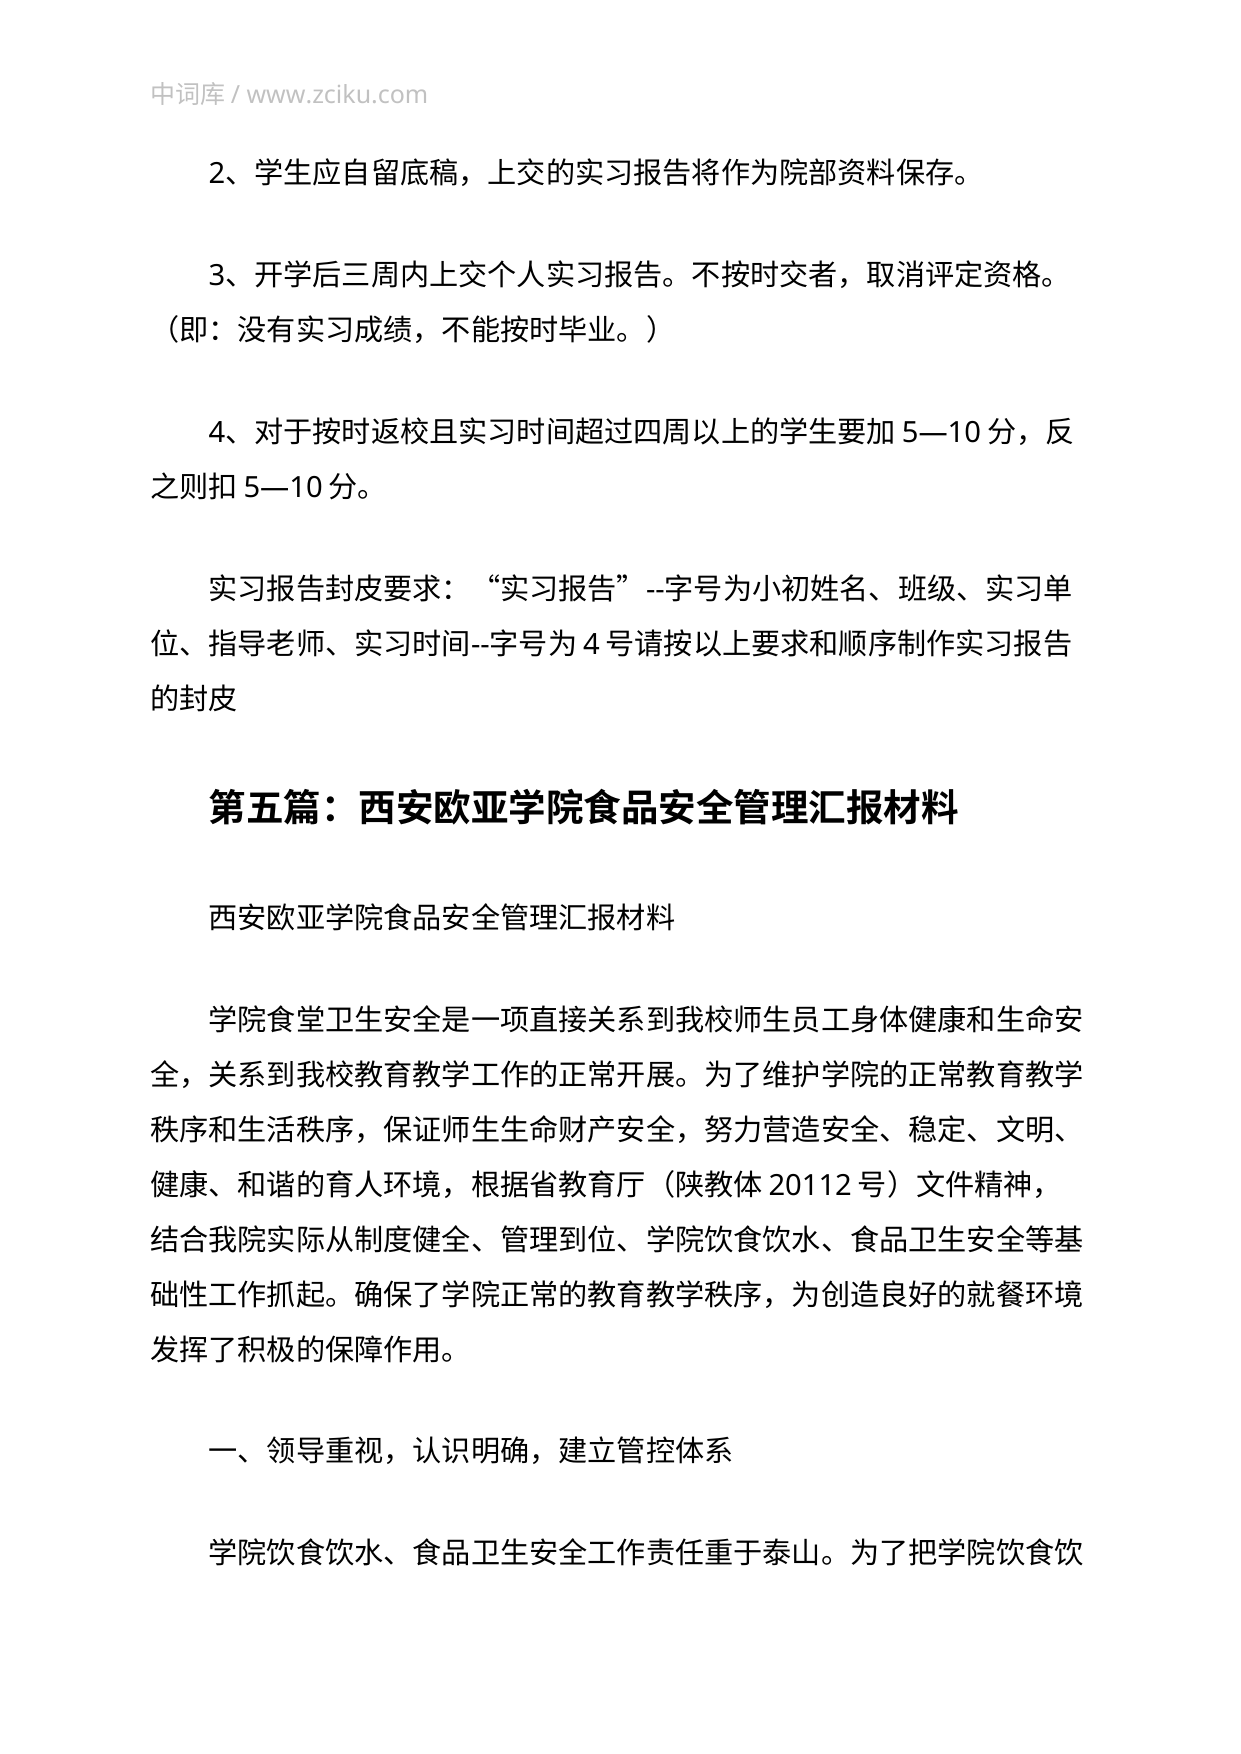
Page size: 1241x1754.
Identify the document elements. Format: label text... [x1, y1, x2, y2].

text 实习报告封皮要求：“实习报告”--字号为小初姓名、班级、实习单位、指导老师、实习时间--字号为4号请按以上要求和顺序制作实习报告的封皮 [150, 566, 1090, 718]
text 第五篇：西安欧亚学院食品安全管理汇报材料 [150, 777, 1090, 832]
text 一、领导重视，认识明确，建立管控体系 [150, 1428, 1090, 1470]
text 4、对于按时返校且实习时间超过四周以上的学生要加5—10分，反之则扣5—10分。 [150, 409, 1090, 506]
text 学院食堂卫生安全是一项直接关系到我校师生员工身体健康和生命安全，关系到我校教育教学工作的正常开展。为了维护学院的正常教育教学秩序和生活秩序，保证师生生命财产安全，努力营造安全、稳定、文明、健康、和谐的育人环境，根据省教育厅（陕教体20112号）文件精神，结合我院实际从制度健全、管理到位、学院饮食饮水、食品卫生安全等基础性工作抓起。确保了学院正常的教育教学秩序，为创造良好的就餐环境发挥了积极的保障作用。 [150, 997, 1090, 1368]
text 西安欧亚学院食品安全管理汇报材料 [150, 895, 1090, 937]
text 3、开学后三周内上交个人实习报告。不按时交者，取消评定资格。（即：没有实习成绩，不能按时毕业。） [150, 252, 1090, 349]
text 2、学生应自留底稿，上交的实习报告将作为院部资料保存。 [150, 150, 1090, 192]
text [150, 1530, 1090, 1572]
